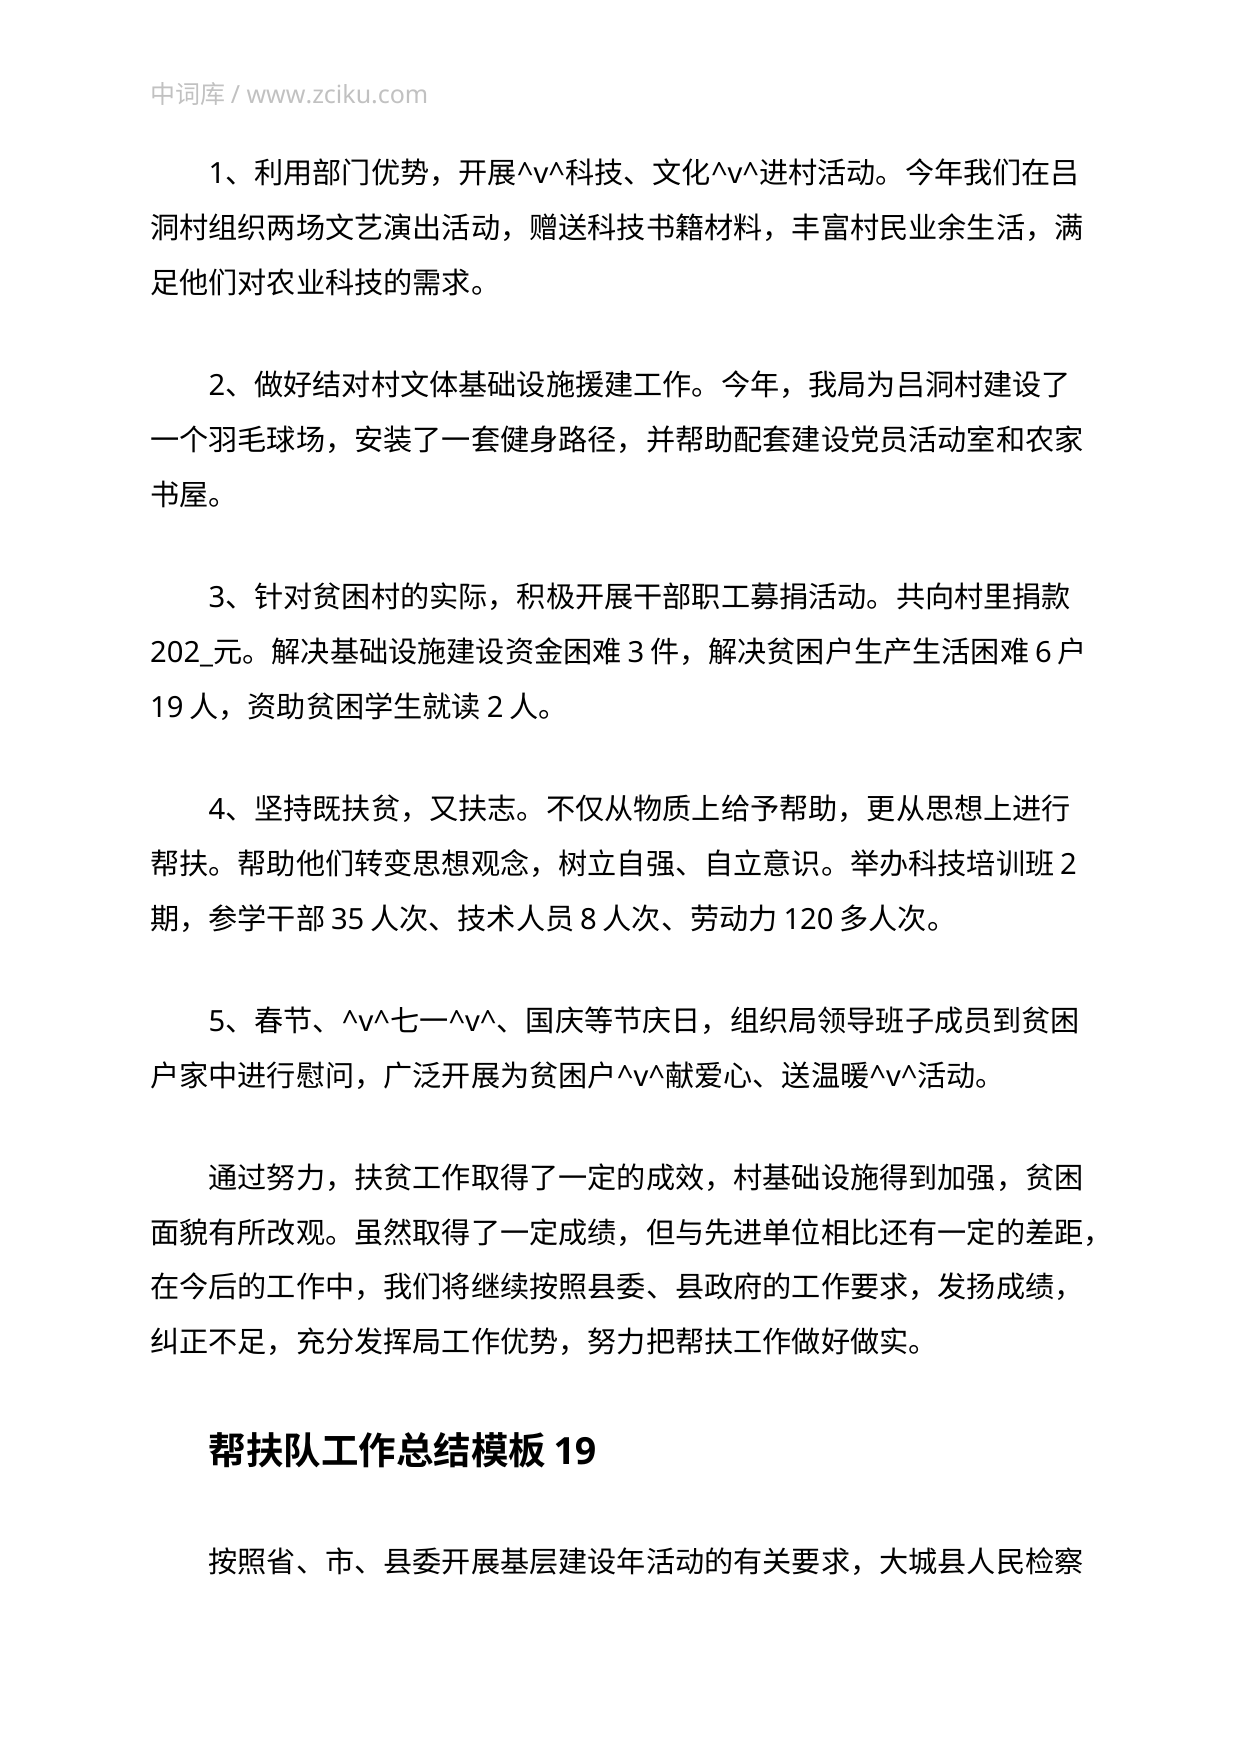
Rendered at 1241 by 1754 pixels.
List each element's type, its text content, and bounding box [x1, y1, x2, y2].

text 通过努力，扶贫工作取得了一定的成效，村基础设施得到加强，贫困面貌有所改观。虽然取得了一定成绩，但与先进单位相比还有一定的差距，在今后的工作中，我们将继续按照县委、县政府的工作要求，发扬成绩，纠正不足，充分发挥局工作优势，努力把帮扶工作做好做实。 [150, 1154, 1090, 1361]
text 帮扶队工作总结模板19 [150, 1421, 1090, 1475]
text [150, 1538, 1090, 1581]
text 2、做好结对村文体基础设施援建工作。今年，我局为吕洞村建设了一个羽毛球场，安装了一套健身路径，并帮助配套建设党员活动室和农家书屋。 [150, 362, 1090, 514]
text 4、坚持既扶贫，又扶志。不仅从物质上给予帮助，更从思想上进行帮扶。帮助他们转变思想观念，树立自强、自立意识。举办科技培训班2期，参学干部35人次、技术人员8人次、劳动力120多人次。 [150, 785, 1090, 938]
text 1、利用部门优势，开展^v^科技、文化^v^进村活动。今年我们在吕洞村组织两场文艺演出活动，赠送科技书籍材料，丰富村民业余生活，满足他们对农业科技的需求。 [150, 150, 1090, 302]
text 3、针对贫困村的实际，积极开展干部职工募捐活动。共向村里捐款202_元。解决基础设施建设资金困难3件，解决贫困户生产生活困难6户19人，资助贫困学生就读2人。 [150, 573, 1090, 726]
text 5、春节、^v^七一^v^、国庆等节庆日，组织局领导班子成员到贫困户家中进行慰问，广泛开展为贫困户^v^献爱心、送温暖^v^活动。 [150, 997, 1090, 1095]
